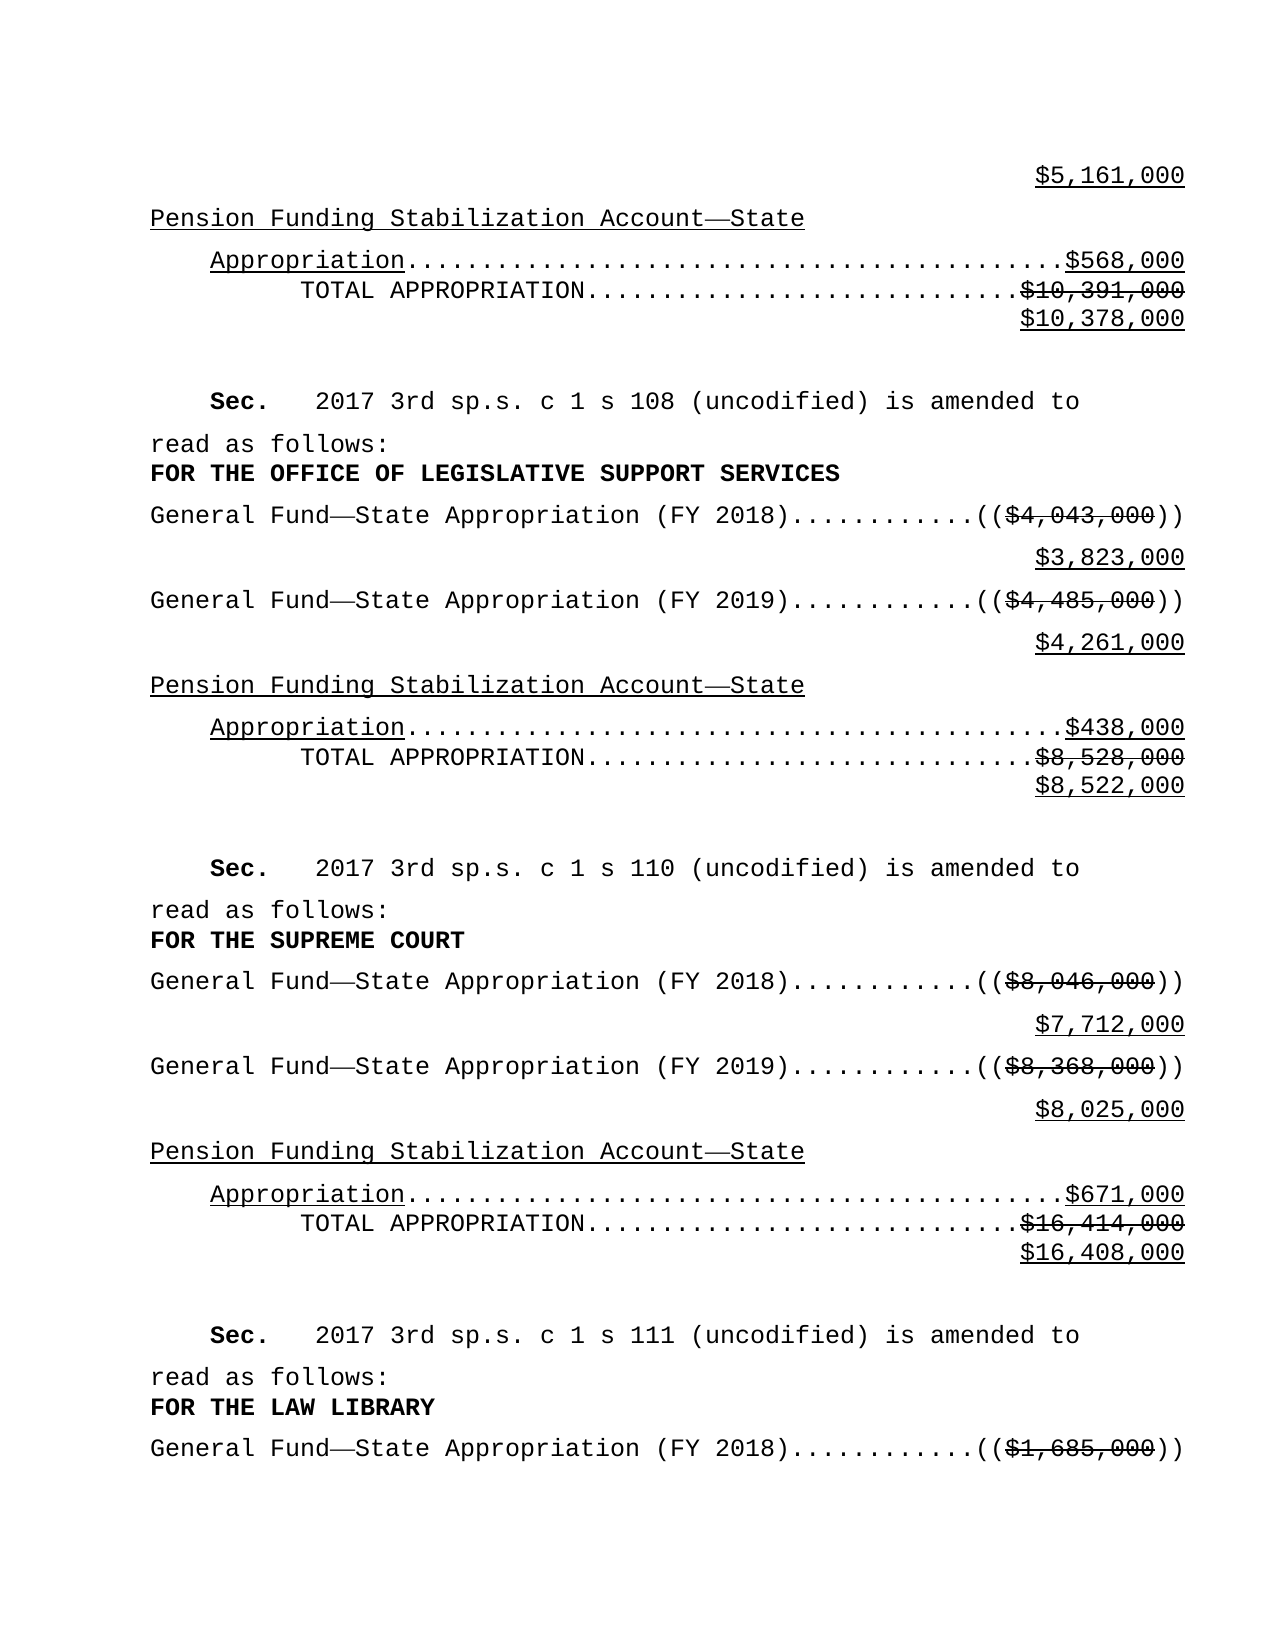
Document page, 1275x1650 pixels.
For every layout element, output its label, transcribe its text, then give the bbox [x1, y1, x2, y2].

text Sec. 2017 3rd sp.s. c 1 s 108 (uncodified) is amended to read as follows: [150, 376, 1125, 461]
text Appropriation $438,000 [150, 702, 1125, 744]
text Sec. 2017 3rd sp.s. c 1 s 111 (uncodified) is amended to read as follows: [150, 1309, 1125, 1394]
text General Fund—State Appropriation (FY 2018) (($4,043,000)) [150, 489, 1125, 532]
text $10,378,000 [150, 306, 1125, 334]
text $7,712,000 [150, 998, 1125, 1041]
text $8,522,000 [150, 772, 1125, 801]
text General Fund—State Appropriation (FY 2018) (($8,046,000)) [150, 956, 1125, 998]
text $3,823,000 [150, 532, 1125, 574]
text Pension Funding Stabilization Account—State [150, 192, 1125, 235]
text $4,261,000 [150, 617, 1125, 659]
text FOR THE LAW LIBRARY [150, 1394, 1125, 1422]
text TOTAL APPROPRIATION $16,414,000 [150, 1211, 1125, 1239]
text TOTAL APPROPRIATION $8,528,000 [150, 744, 1125, 772]
text FOR THE SUPREME COURT [150, 927, 1125, 956]
text $16,408,000 [150, 1239, 1125, 1267]
text Sec. 2017 3rd sp.s. c 1 s 110 (uncodified) is amended to read as follows: [150, 842, 1125, 927]
text FOR THE OFFICE OF LEGISLATIVE SUPPORT SERVICES [150, 461, 1125, 489]
text TOTAL APPROPRIATION $10,391,000 [150, 277, 1125, 306]
text General Fund—State Appropriation (FY 2018) (($1,685,000)) [150, 1422, 1125, 1465]
text $8,025,000 [150, 1083, 1125, 1126]
text Appropriation $568,000 [150, 235, 1125, 277]
text Pension Funding Stabilization Account—State [150, 659, 1125, 702]
text $5,161,000 [150, 150, 1125, 192]
text Pension Funding Stabilization Account—State [150, 1126, 1125, 1168]
text General Fund—State Appropriation (FY 2019) (($4,485,000)) [150, 574, 1125, 617]
text Appropriation $671,000 [150, 1168, 1125, 1211]
text General Fund—State Appropriation (FY 2019) (($8,368,000)) [150, 1041, 1125, 1083]
